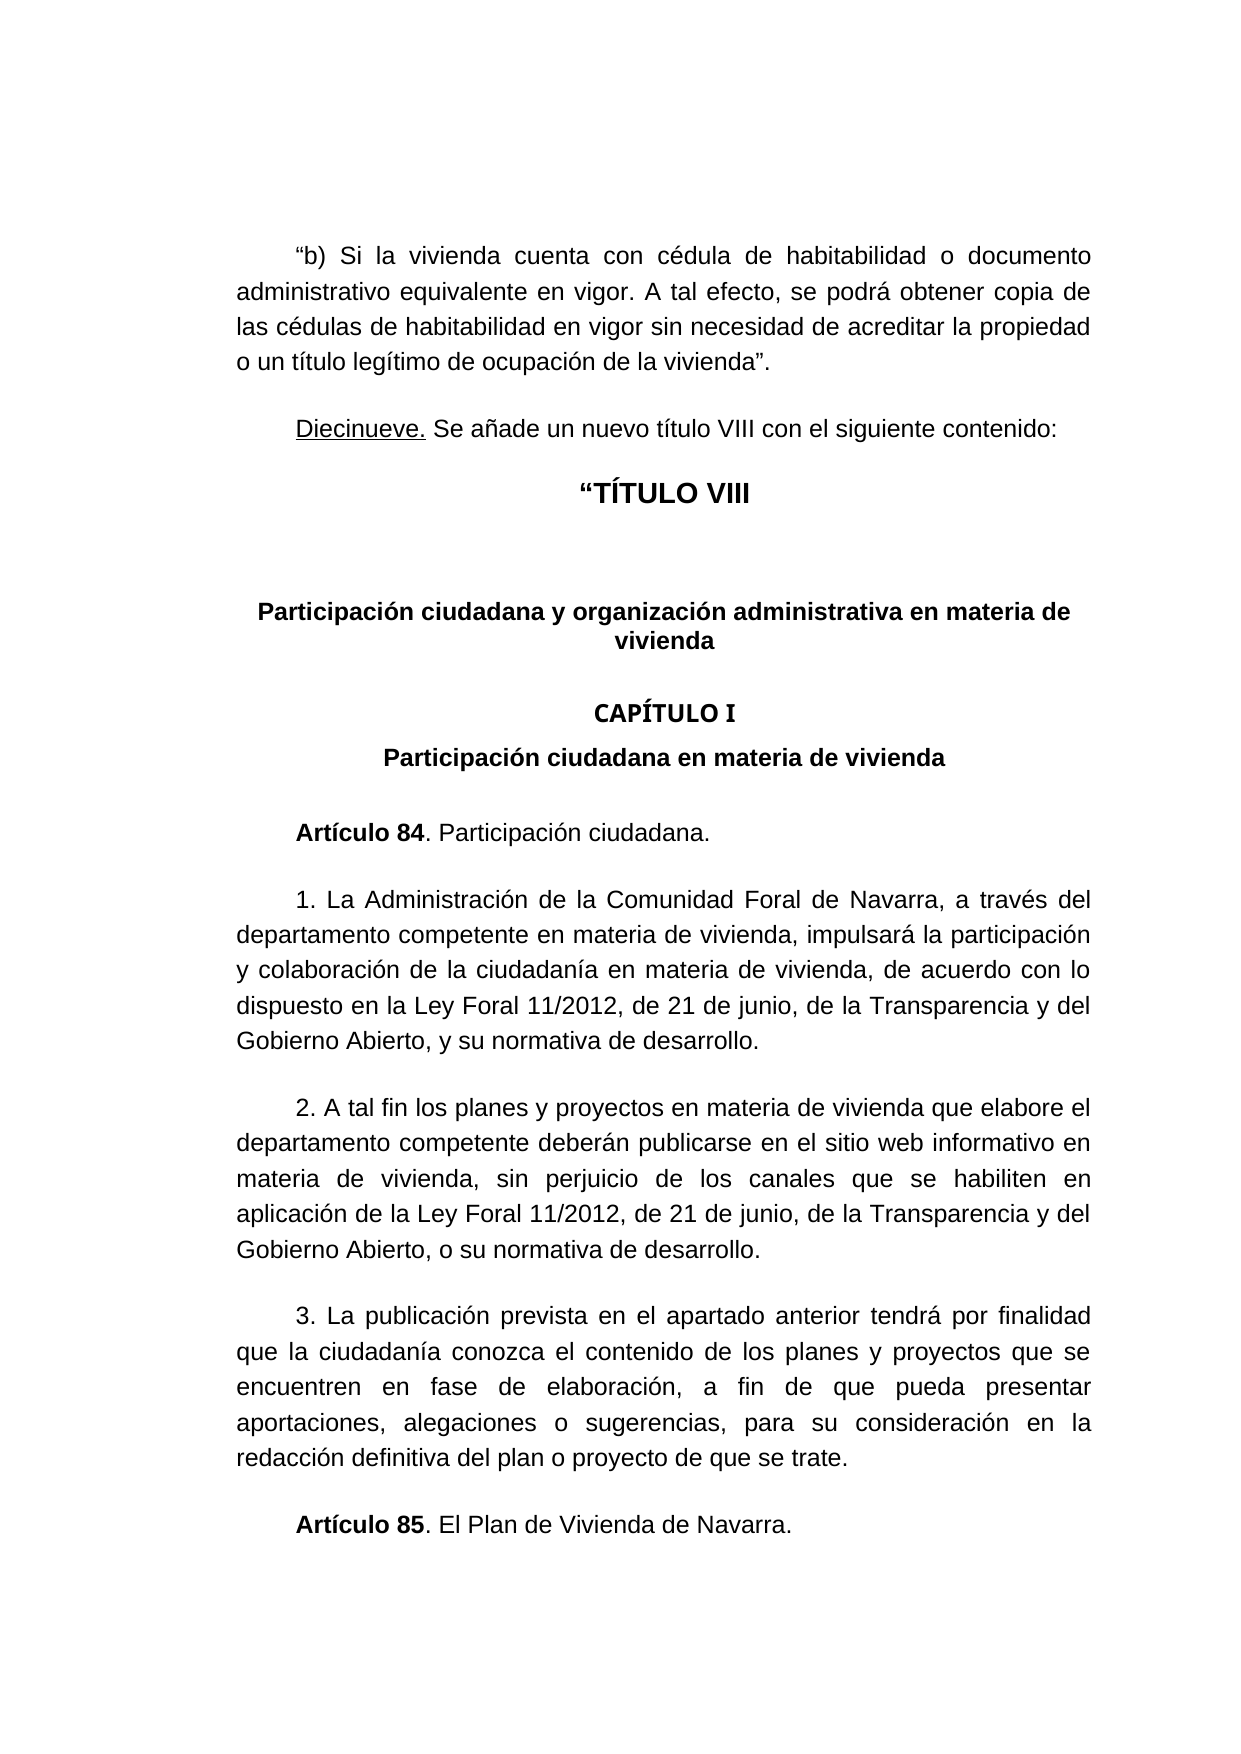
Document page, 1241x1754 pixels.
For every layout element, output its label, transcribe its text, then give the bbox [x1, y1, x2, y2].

text “b) Si la vivienda cuenta con cédula de habitabilidad o documento administrativo equivalente en vigor. A tal efecto, se podrá obtener copia de las cédulas de habitabilidad en vigor sin necesidad de acreditar la propiedad o un título legítimo de ocupación de la vivienda”. [236, 236, 1092, 378]
text “TÍTULO VIII [236, 476, 1092, 509]
text Participación ciudadana y organización administrativa en materia de vivienda [236, 597, 1092, 654]
text Diecinueve. Se añade un nuevo título VIII con el siguiente contenido: [236, 409, 1092, 444]
text Artículo 85. El Plan de Vivienda de Navarra. [236, 1505, 1092, 1540]
text Artículo 84. Participación ciudadana. [236, 813, 1092, 848]
text 3. La publicación prevista en el apartado anterior tendrá por finalidad que la ciudadanía conozca el contenido de los planes y proyectos que se encuentren en fase de elaboración, a fin de que pueda presentar aportaciones, alegaciones o sugerencias, para su consideración en la redacción definitiva del plan o proyecto de que se trate. [236, 1296, 1092, 1473]
text Participación ciudadana en materia de vivienda [236, 743, 1092, 771]
text 2. A tal fin los planes y proyectos en materia de vivienda que elabore el departamento competente deberán publicarse en el sitio web informativo en materia de vivienda, sin perjuicio de los canales que se habiliten en aplicación de la Ley Foral 11/2012, de 21 de junio, de la Transparencia y del Gobierno Abierto, o su normativa de desarrollo. [236, 1088, 1092, 1265]
text CAPÍTULO I [236, 696, 1092, 730]
text 1. La Administración de la Comunidad Foral de Navarra, a través del departamento competente en materia de vivienda, impulsará la participación y colaboración de la ciudadanía en materia de vivienda, de acuerdo con lo dispuesto en la Ley Foral 11/2012, de 21 de junio, de la Transparencia y del Gobierno Abierto, y su normativa de desarrollo. [236, 880, 1092, 1057]
